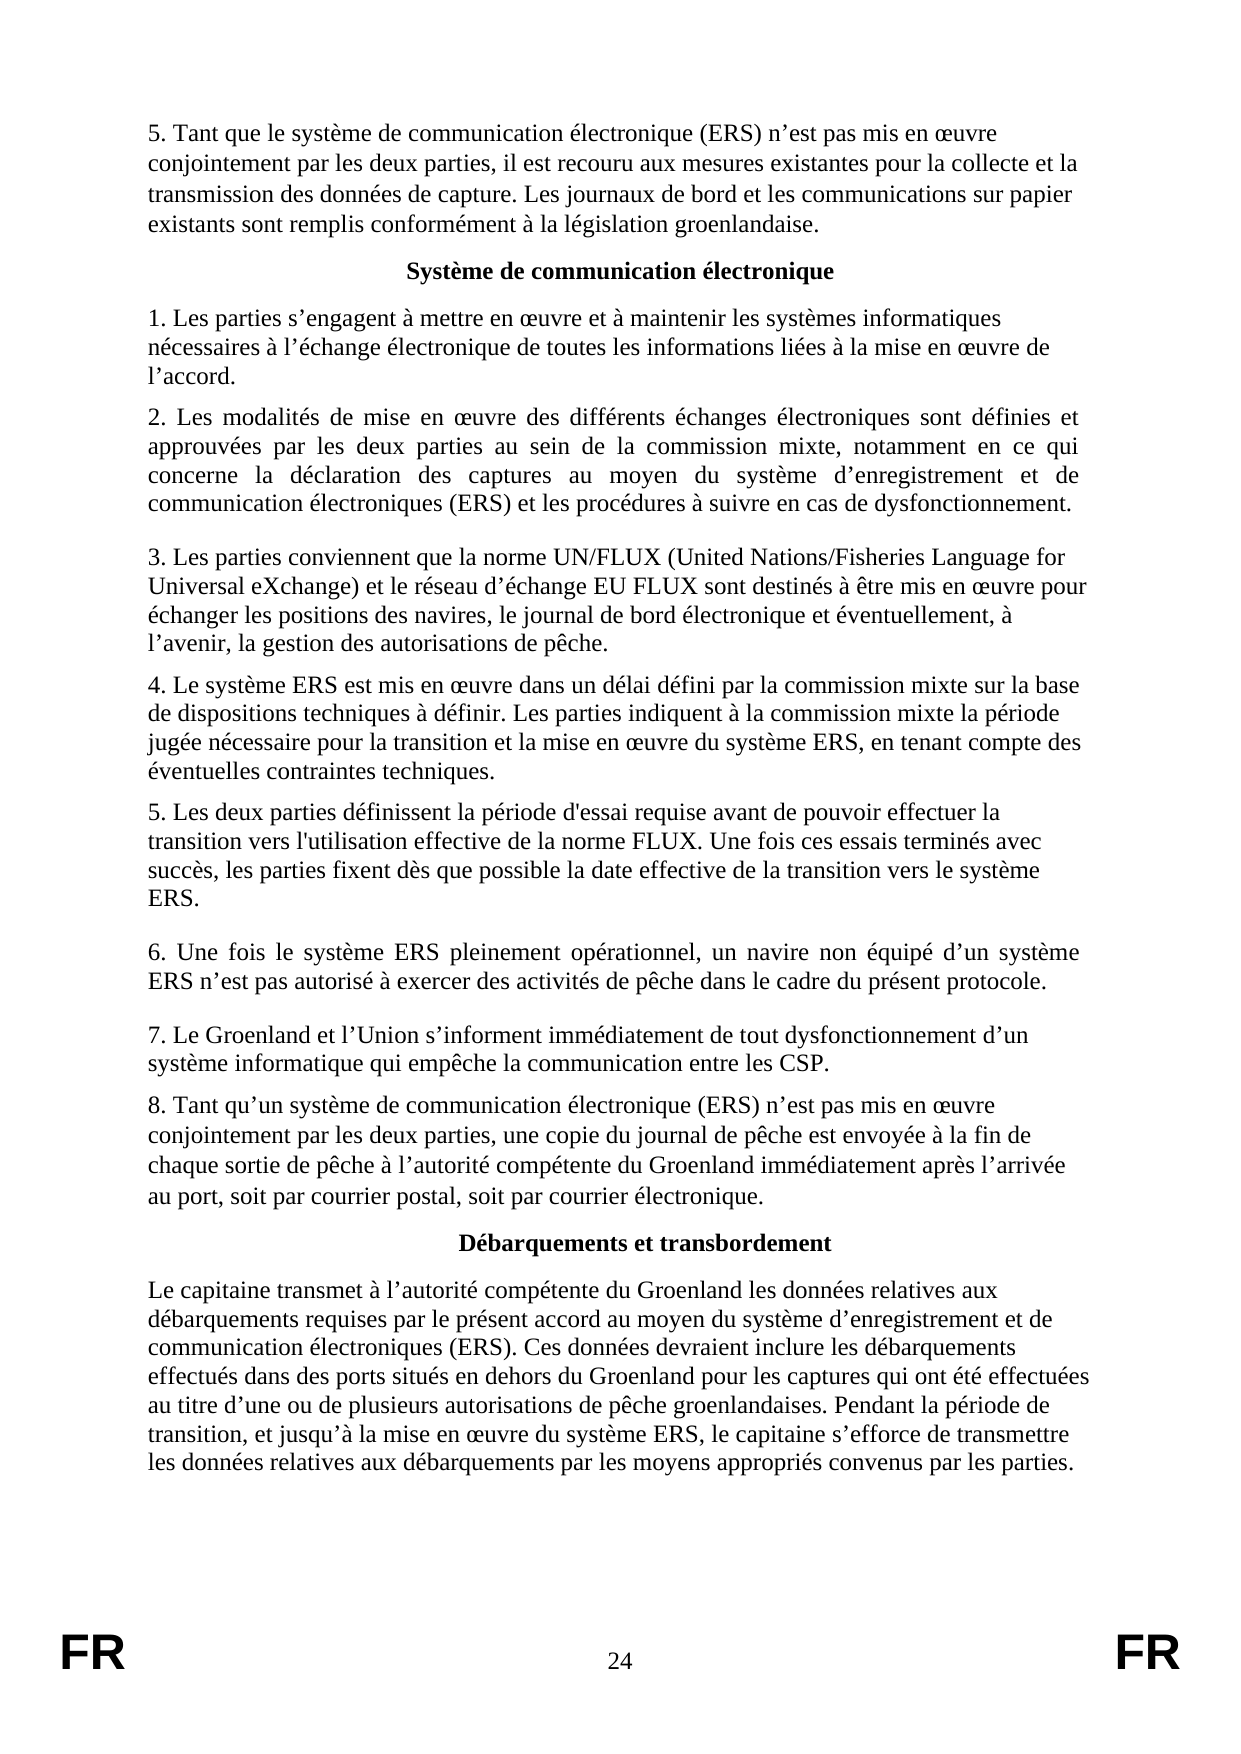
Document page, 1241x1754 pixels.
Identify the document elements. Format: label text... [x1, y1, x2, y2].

text 1. Les parties s’engagent à mettre en œuvre et à maintenir les systèmes informatiques nécessaires à l’échange électronique de toutes les informations liées à la mise en œuvre de l’accord. [148, 303, 1093, 390]
text 4. Le système ERS est mis en œuvre dans un délai défini par la commission mixte sur la base de dispositions techniques à définir. Les parties indiquent à la commission mixte la période jugée nécessaire pour la transition et la mise en œuvre du système ERS, en tenant compte des éventuelles contraintes techniques. [148, 670, 1093, 785]
text 8. Tant qu’un système de communication électronique (ERS) n’est pas mis en œuvre conjointement par les deux parties, une copie du journal de pêche est envoyée à la fin de chaque sortie de pêche à l’autorité compétente du Groenland immédiatement après l’arrivée au port, soit par courrier postal, soit par courrier électronique. [148, 1090, 1093, 1210]
text Débarquements et transbordement [198, 1228, 1093, 1257]
text Système de communication électronique [148, 256, 1093, 285]
text 5. Tant que le système de communication électronique (ERS) n’est pas mis en œuvre conjointement par les deux parties, il est recouru aux mesures existantes pour la collecte et la transmission des données de capture. Les journaux de bord et les communications sur papier existants sont remplis conformément à la législation groenlandaise. [148, 118, 1093, 238]
text 5. Les deux parties définissent la période d'essai requise avant de pouvoir effectuer la transition vers l'utilisation effective de la norme FLUX. Une fois ces essais terminés avec succès, les parties fixent dès que possible la date effective de la transition vers le système ERS. [148, 797, 1093, 912]
text 7. Le Groenland et l’Union s’informent immédiatement de tout dysfonctionnement d’un système informatique qui empêche la communication entre les CSP. [148, 1020, 1093, 1077]
text 6. Une fois le système ERS pleinement opérationnel, un navire non équipé d’un système ERS n’est pas autorisé à exercer des activités de pêche dans le cadre du présent protocole. [148, 937, 1080, 995]
text 3. Les parties conviennent que la norme UN/FLUX (United Nations/Fisheries Language for Universal eXchange) et le réseau d’échange EU FLUX sont destinés à être mis en œuvre pour échanger les positions des navires, le journal de bord électronique et éventuellement, à l’avenir, la gestion des autorisations de pêche. [148, 542, 1093, 657]
text Le capitaine transmet à l’autorité compétente du Groenland les données relatives aux débarquements requises par le présent accord au moyen du système d’enregistrement et de communication électroniques (ERS). Ces données devraient inclure les débarquements effectués dans des ports situés en dehors du Groenland pour les captures qui ont été effectuées au titre d’une ou de plusieurs autorisations de pêche groenlandaises. Pendant la période de transition, et jusqu’à la mise en œuvre du système ERS, le capitaine s’efforce de transmettre les données relatives aux débarquements par les moyens appropriés convenus par les parties. [148, 1275, 1093, 1476]
text 2. Les modalités de mise en œuvre des différents échanges électroniques sont définies et approuvées par les deux parties au sein de la commission mixte, notamment en ce qui concerne la déclaration des captures au moyen du système d’enregistrement et de communication électroniques (ERS) et les procédures à suivre en cas de dysfonctionnement. [148, 402, 1080, 517]
